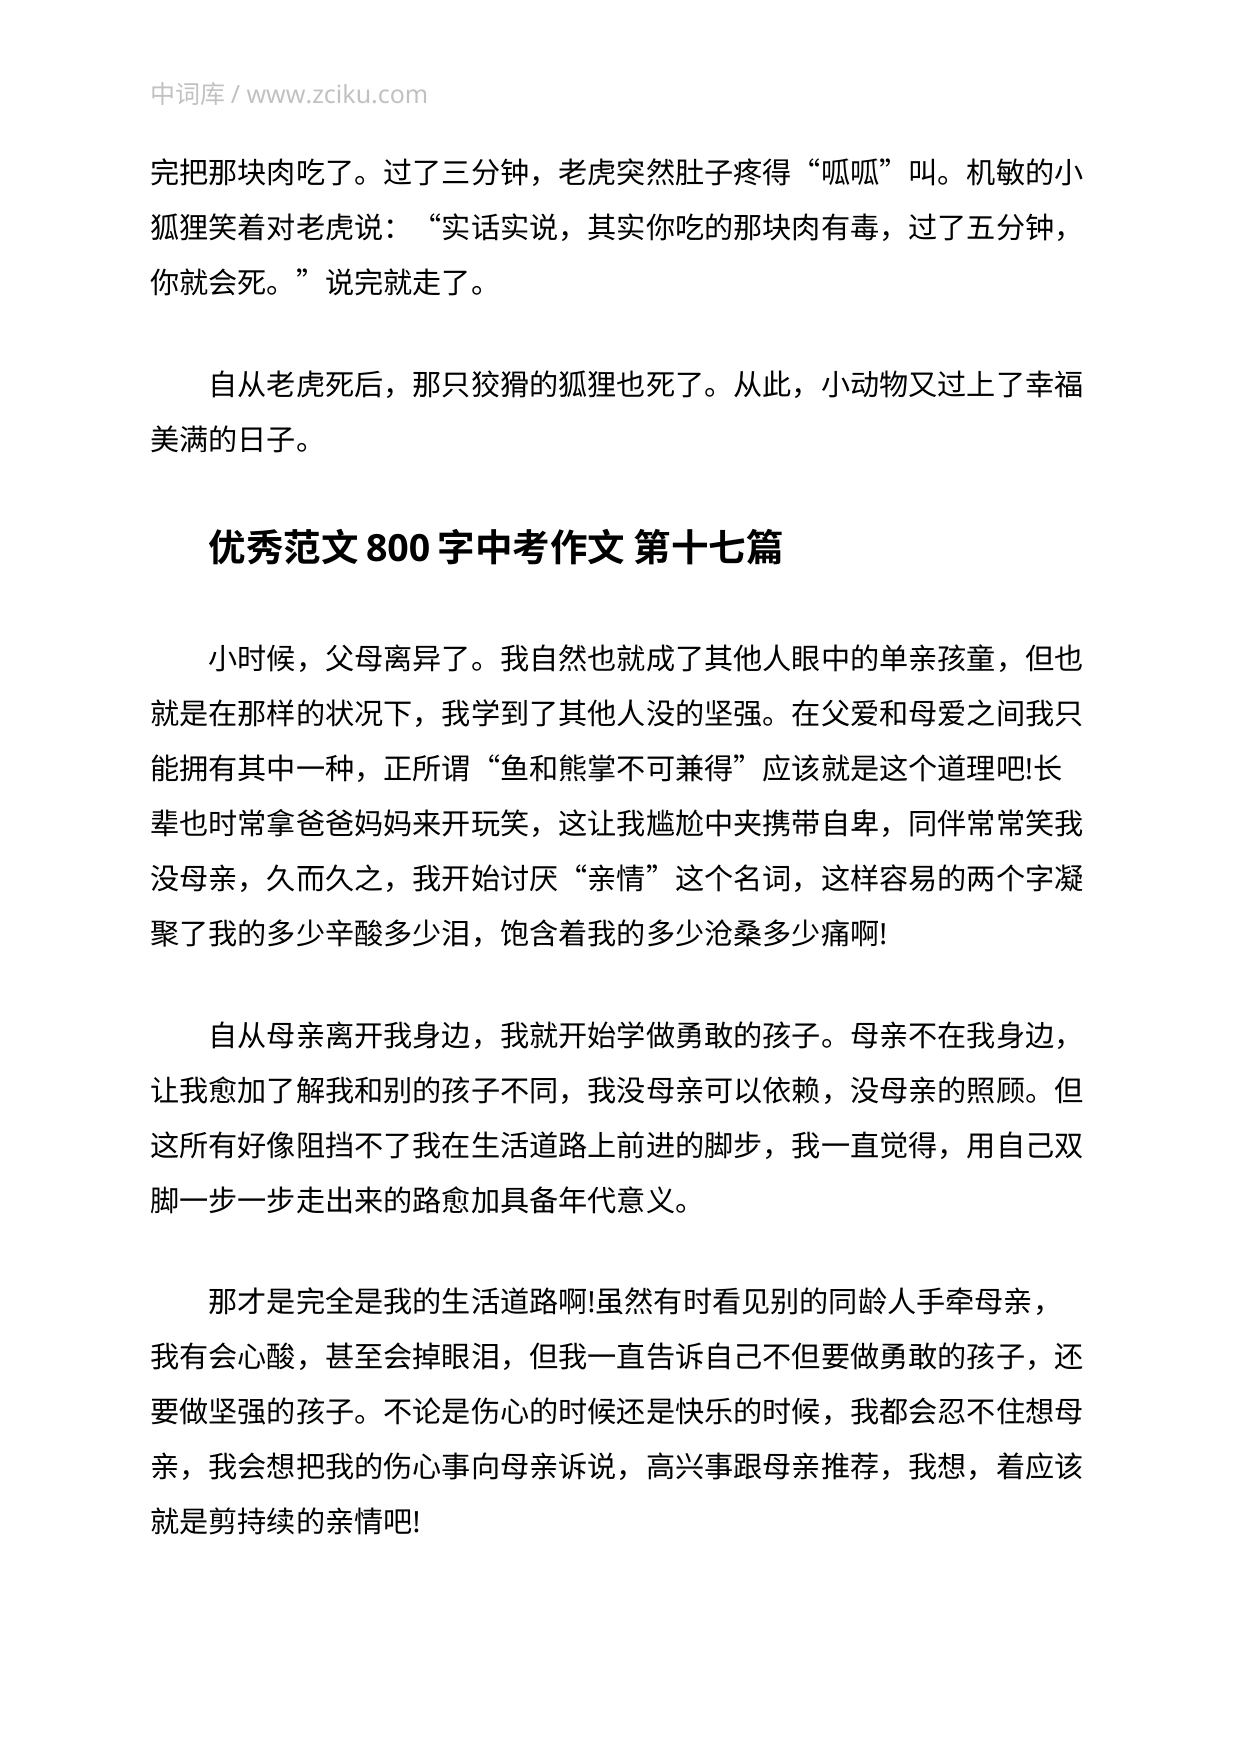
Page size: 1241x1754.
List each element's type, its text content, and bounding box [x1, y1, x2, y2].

text 自从老虎死后，那只狡猾的狐狸也死了。从此，小动物又过上了幸福美满的日子。 [150, 362, 1090, 459]
text 那才是完全是我的生活道路啊!虽然有时看见别的同龄人手牵母亲，我有会心酸，甚至会掉眼泪，但我一直告诉自己不但要做勇敢的孩子，还要做坚强的孩子。不论是伤心的时候还是快乐的时候，我都会忍不住想母亲，我会想把我的伤心事向母亲诉说，高兴事跟母亲推荐，我想，着应该就是剪持续的亲情吧! [150, 1279, 1090, 1541]
text 自从母亲离开我身边，我就开始学做勇敢的孩子。母亲不在我身边，让我愈加了解我和别的孩子不同，我没母亲可以依赖，没母亲的照顾。但这所有好像阻挡不了我在生活道路上前进的脚步，我一直觉得，用自己双脚一步一步走出来的路愈加具备年代意义。 [150, 1012, 1090, 1219]
text 小时候，父母离异了。我自然也就成了其他人眼中的单亲孩童，但也就是在那样的状况下，我学到了其他人没的坚强。在父爱和母爱之间我只能拥有其中一种，正所谓“鱼和熊掌不可兼得”应该就是这个道理吧!长辈也时常拿爸爸妈妈来开玩笑，这让我尴尬中夹携带自卑，同伴常常笑我没母亲，久而久之，我开始讨厌“亲情”这个名词，这样容易的两个字凝聚了我的多少辛酸多少泪，饱含着我的多少沧桑多少痛啊! [150, 636, 1090, 953]
text 优秀范文800字中考作文 第十七篇 [150, 518, 1090, 573]
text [150, 150, 1090, 302]
